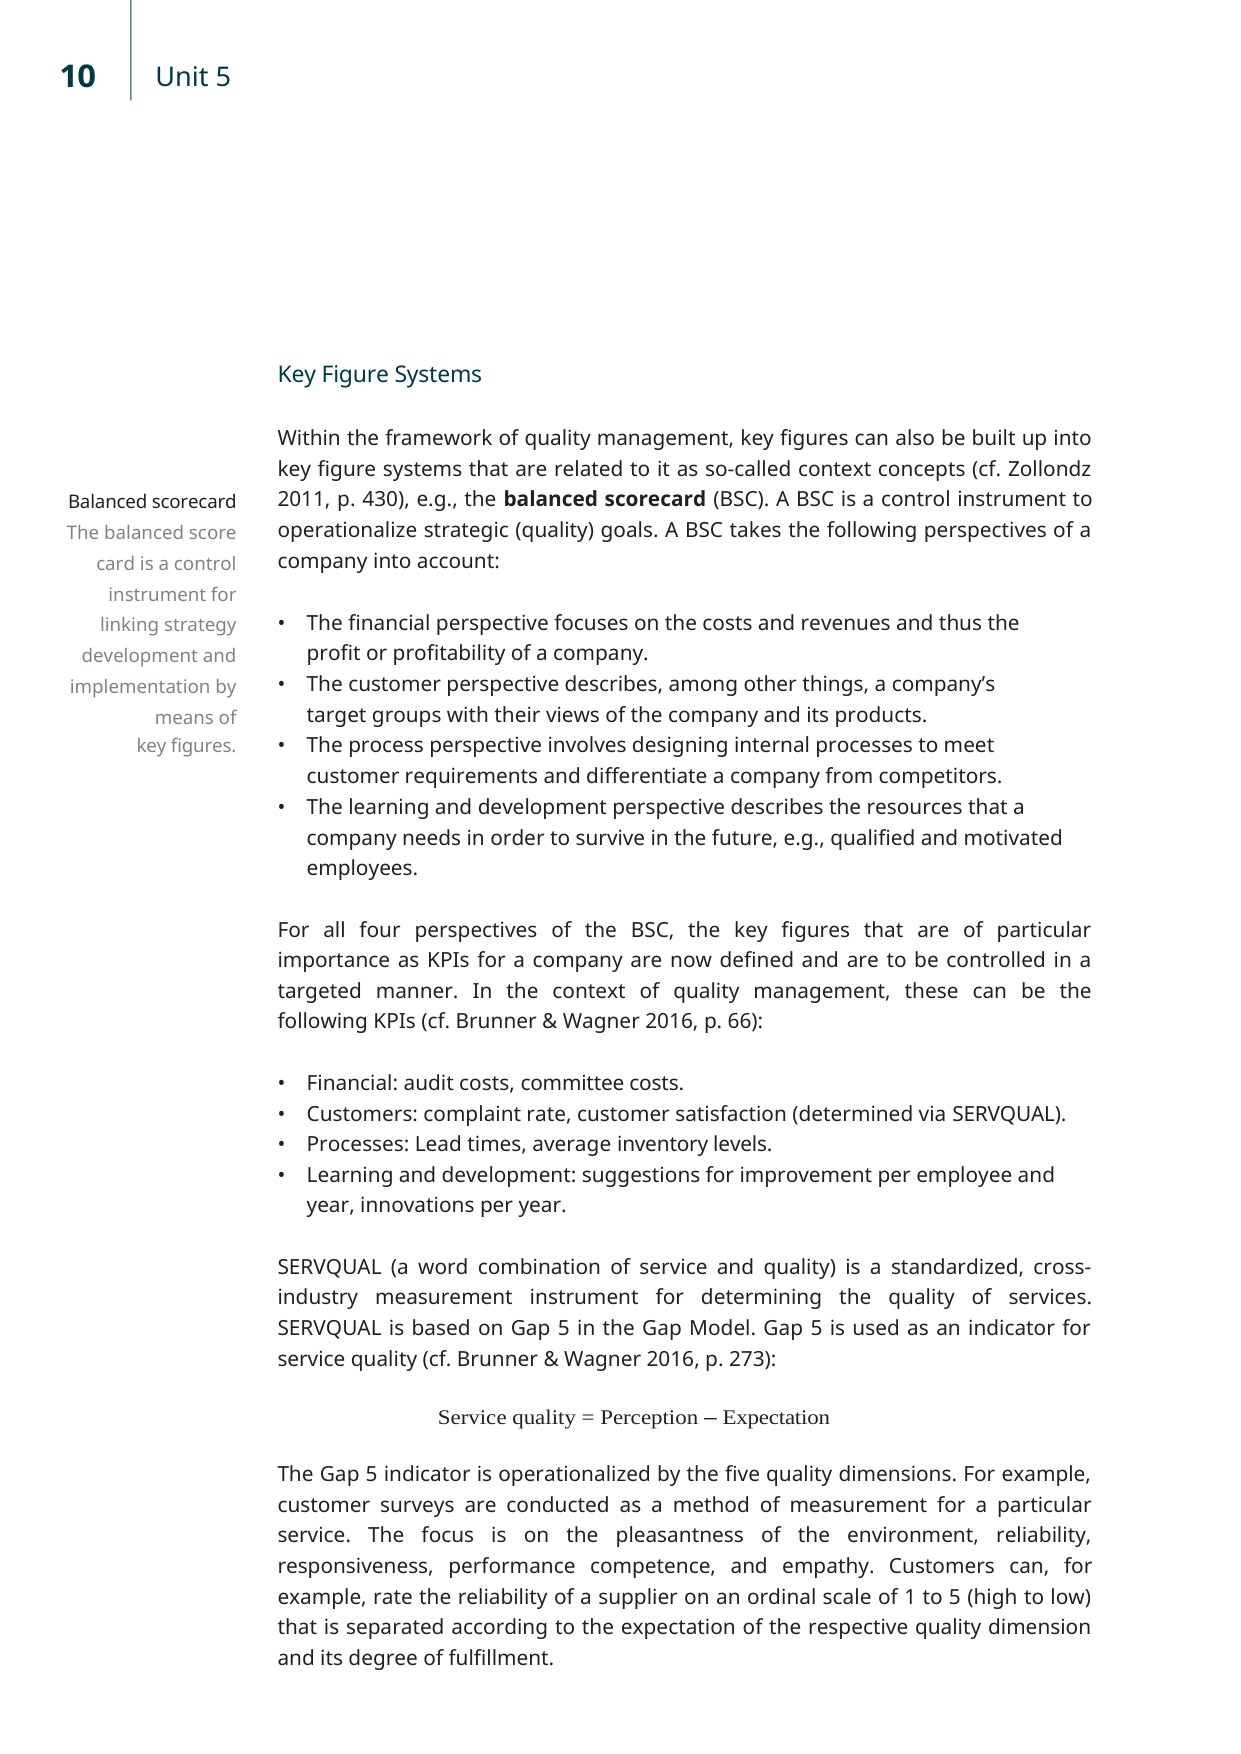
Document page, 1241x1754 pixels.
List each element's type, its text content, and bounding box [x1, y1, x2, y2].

list Learning and development: suggestions for improvement per employee and year, innovations per year. [277, 1160, 1081, 1219]
list The financial perspective focuses on the costs and revenues and thus the profit or profitability of a company. [277, 608, 1022, 667]
subtitle Key Figure Systems [277, 358, 1192, 389]
text Service quality = Perception – Expectation [438, 1404, 1192, 1429]
list Customers: complaint rate, customer satisfaction (determined via SERVQUAL). [277, 1099, 1192, 1127]
list The customer perspective describes, among other things, a company’s target groups with their views of the company and its products. [277, 669, 1056, 728]
text SERVQUAL (a word combination of service and quality) is a standardized, cross-industry measurement instrument for determining the quality of services. SERVQUAL is based on Gap 5 in the Gap Model. Gap 5 is used as an indicator for service quality (cf. Brunner & Wagner 2016, p. 273): [277, 1252, 1093, 1372]
list Processes: Lead times, average inventory levels. [277, 1129, 1192, 1158]
list The process perspective involves designing internal processes to meet customer requirements and differentiate a company from competitors. [277, 731, 1066, 789]
text Within the framework of quality management, key figures can also be built up into key figure systems that are related to it as so-called context concepts (cf. Zollondz 2011, p. 430), e.g., the balanced scorecard (BSC). A BSC is a control instrument to operationalize strategic (quality) goals. A BSC takes the following perspectives of a company into account: [277, 423, 1093, 574]
text For all four perspectives of the BSC, the key figures that are of particular importance as KPIs for a company are now defined and are to be controlled in a targeted manner. In the context of quality management, these can be the following KPIs (cf. Brunner & Wagner 2016, p. 66): [277, 915, 1093, 1035]
text The Gap 5 indicator is operationalized by the five quality dimensions. For example, customer surveys are conducted as a method of measurement for a particular service. The focus is on the pleasantness of the environment, reliability, responsiveness, performance competence, and empathy. Customers can, for example, rate the reliability of a supplier on an ordinal scale of 1 to 5 (high to low) that is separated according to the expectation of the respective quality dimension and its degree of fulfillment. [277, 1459, 1093, 1672]
text Balanced scorecard The balanced score card is a control instrument for linking strategy development and implementation by means of [59, 488, 236, 730]
list Financial: audit costs, committee costs. [277, 1068, 1192, 1097]
text key figures. [48, 735, 236, 757]
list The learning and development perspective describes the resources that a company needs in order to survive in the future, e.g., qualified and motivated employees. [277, 792, 1067, 882]
